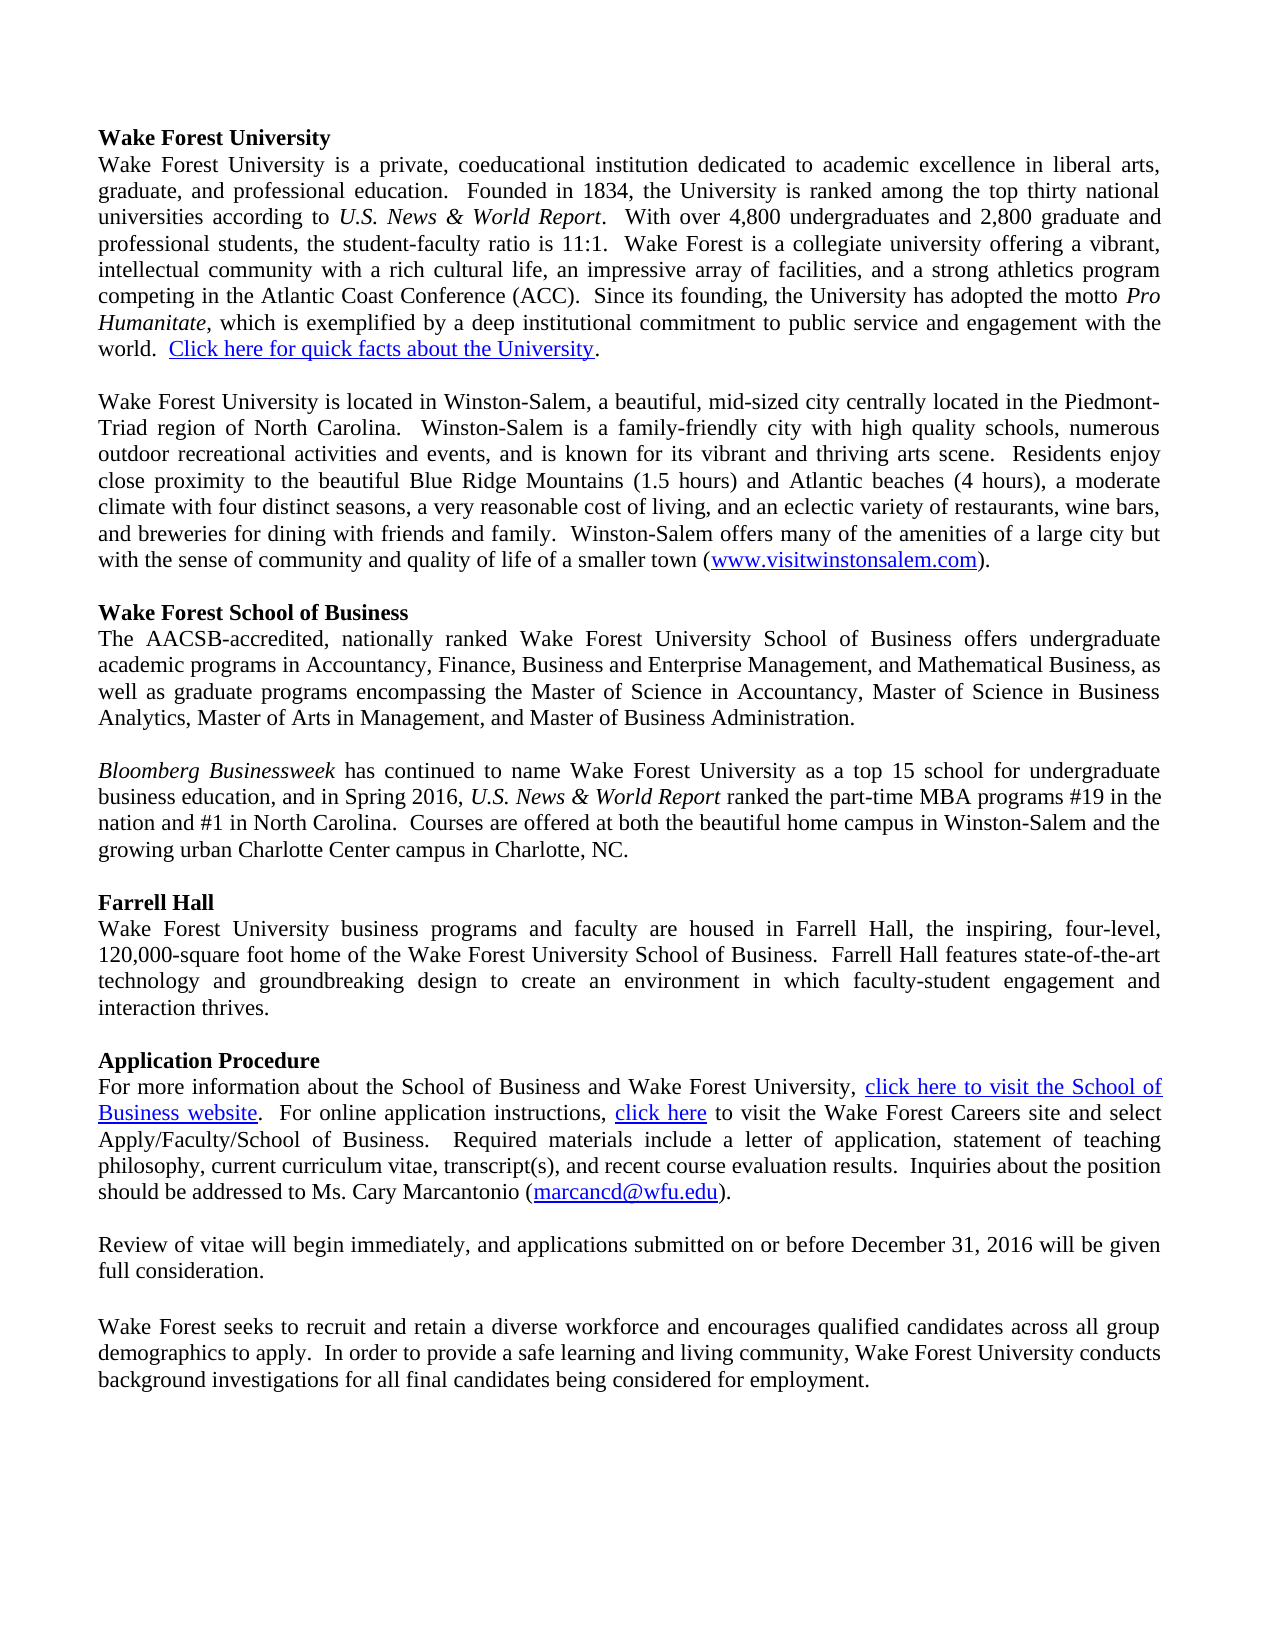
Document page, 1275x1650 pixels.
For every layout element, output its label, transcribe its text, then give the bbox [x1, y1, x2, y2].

text Wake Forest University is a private, coeducational institution dedicated to academic excellence in liberal arts, graduate, and professional education. Founded in 1834, the University is ranked among the top thirty national universities according to U.S. News & World Report. With over 4,800 undergraduates and 2,800 graduate and professional students, the student-faculty ratio is 11:1. Wake Forest is a collegiate university offering a vibrant, intellectual community with a rich cultural life, an impressive array of facilities, and a strong athletics program competing in the Atlantic Coast Conference (ACC). Since its founding, the University has adopted the motto Pro Humanitate, which is exemplified by a deep institutional commitment to public service and engagement with the world. Click here for quick facts about the University. [98, 151, 1162, 361]
text Wake Forest School of Business [98, 599, 1162, 625]
text Farrell Hall [98, 888, 1162, 915]
text Application Procedure [98, 1047, 1162, 1073]
text Review of vitae will begin immediately, and applications submitted on or before December 31, 2016 will be given full consideration. [98, 1231, 1162, 1284]
text For more information about the School of Business and Wake Forest University, click here to visit the School of Business website. For online application instructions, click here to visit the Wake Forest Careers site and select Apply/Faculty/School of Business. Required materials include a letter of application, statement of teaching philosophy, current curriculum vitae, transcript(s), and recent course evaluation results. Inquiries about the position should be addressed to Ms. Cary Marcantonio (marcancd@wfu.edu). [98, 1073, 1162, 1205]
text Wake Forest University business programs and faculty are housed in Farrell Hall, the inspiring, four-level, 120,000-square foot home of the Wake Forest University School of Business. Farrell Hall features state-of-the-art technology and groundbreaking design to create an environment in which faculty-student engagement and interaction thrives. [98, 915, 1162, 1020]
text Wake Forest University is located in Winston-Salem, a beautiful, mid-sized city centrally located in the Piedmont-Triad region of North Carolina. Winston-Salem is a family-friendly city with high quality schools, numerous outdoor recreational activities and events, and is known for its vibrant and thriving arts scene. Residents enjoy close proximity to the beautiful Blue Ridge Mountains (1.5 hours) and Atlantic beaches (4 hours), a moderate climate with four distinct seasons, a very reasonable cost of living, and an eclectic variety of restaurants, wine bars, and breweries for dining with friends and family. Winston-Salem offers many of the amenities of a large city but with the sense of community and quality of life of a smaller town (www.visitwinstonsalem.com). [98, 388, 1162, 572]
text The AACSB-accredited, nationally ranked Wake Forest University School of Business offers undergraduate academic programs in Accountancy, Finance, Business and Enterprise Management, and Mathematical Business, as well as graduate programs encompassing the Master of Science in Accountancy, Master of Science in Business Analytics, Master of Arts in Management, and Master of Business Administration. [98, 625, 1162, 730]
text Wake Forest seeks to recruit and retain a diverse workforce and encourages qualified candidates across all group demographics to apply. In order to provide a safe learning and living community, Wake Forest University conducts background investigations for all final candidates being considered for employment. [98, 1313, 1162, 1392]
text Bloomberg Businessweek has continued to name Wake Forest University as a top 15 school for undergraduate business education, and in Spring 2016, U.S. News & World Report ranked the part-time MBA programs #19 in the nation and #1 in North Carolina. Courses are offered at both the beautiful home campus in Winston-Salem and the growing urban Charlotte Center campus in Charlotte, NC. [98, 757, 1162, 862]
text Wake Forest University [98, 124, 1162, 151]
